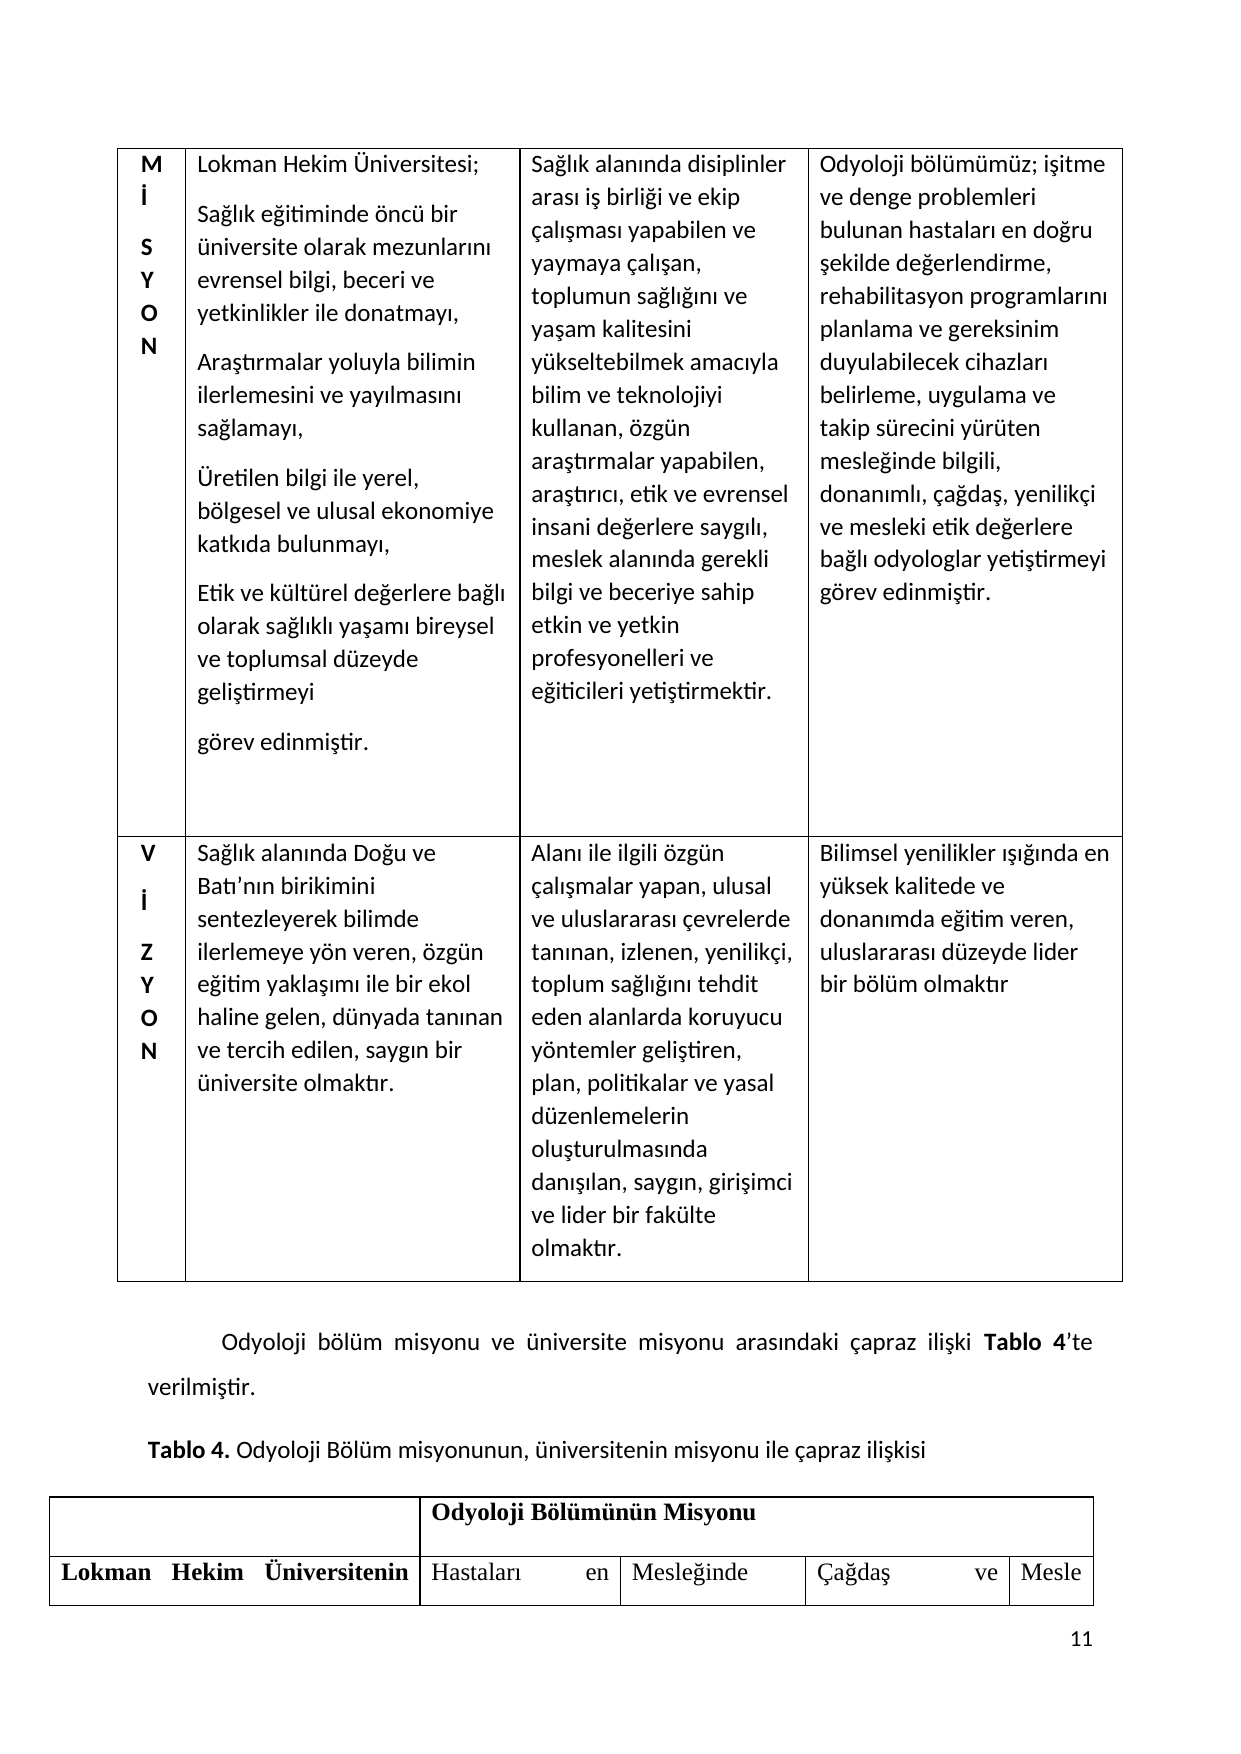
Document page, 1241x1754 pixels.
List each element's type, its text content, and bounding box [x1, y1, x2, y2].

table_cell Odyoloji bölümümüz; işitme ve denge problemleri bulunan hastaları en doğru şekilde değerlendirme, rehabilitasyon programlarını planlama ve gereksinim duyulabilecek cihazları belirleme, uygulama ve takip sürecini yürüten mesleğinde bilgili, donanımlı, çağdaş, yenilikçi ve mesleki etik değerlere bağlı odyologlar yetiştirmeyi görev edinmiştir. [809, 149, 1122, 836]
text Tablo 4. Odyoloji Bölüm misyonunun, üniversitenin misyonu ile çapraz ilişkisi [148, 1434, 1093, 1464]
text Odyoloji bölüm misyonu ve üniversite misyonu arasındaki çapraz ilişki Tablo 4’te verilmiştir. [148, 1326, 1093, 1402]
table_cell Alanı ile ilgili özgün çalışmalar yapan, ulusal ve uluslararası çevrelerde tanınan, izlenen, yenilikçi, toplum sağlığını tehdit eden alanlarda koruyucu yöntemler geliştiren, plan, politikalar ve yasal düzenlemelerin oluşturulmasında danışılan, saygın, girişimci ve lider bir fakülte olmaktır. [521, 837, 808, 1281]
table_cell Lokman Hekim Üniversitesi; Sağlık eğitiminde öncü bir üniversite olarak mezunlarını evrensel bilgi, beceri ve yetkinlikler ile donatmayı, Araştırmalar yoluyla bilimin ilerlemesini ve yayılmasını sağlamayı, Üretilen bilgi ile yerel, bölgesel ve ulusal ekonomiye katkıda bulunmayı, Etik ve kültürel değerlere bağlı olarak sağlıklı yaşamı bireysel ve toplumsal düzeyde geliştirmeyi görev edinmiştir. [186, 149, 519, 836]
table_cell Sağlık alanında disiplinler arası iş birliği ve ekip çalışması yapabilen ve yaymaya çalışan, toplumun sağlığını ve yaşam kalitesini yükseltebilmek amacıyla bilim ve teknolojiyi kullanan, özgün araştırmalar yapabilen, araştırıcı, etik ve evrensel insani değerlere saygılı, meslek alanında gerekli bilgi ve beceriye sahip etkin ve yetkin profesyonelleri ve eğiticileri yetiştirmektir. [521, 149, 808, 836]
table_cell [1010, 1557, 1093, 1605]
table_header [50, 1498, 419, 1556]
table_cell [421, 1557, 620, 1605]
table_header Odyoloji Bölümünün Misyonu [421, 1498, 1093, 1556]
table_cell Mİ SYON [118, 149, 185, 836]
table_cell Bilimsel yenilikler ışığında en yüksek kalitede ve donanımda eğitim veren, uluslararası düzeyde lider bir bölüm olmaktır [809, 837, 1122, 1281]
table_cell V İ ZYON [118, 837, 185, 1281]
table_cell Sağlık alanında Doğu ve Batı’nın birikimini sentezleyerek bilimde ilerlemeye yön veren, özgün eğitim yaklaşımı ile bir ekol haline gelen, dünyada tanınan ve tercih edilen, saygın bir üniversite olmaktır. [186, 837, 519, 1281]
table_cell Çağdaş ve yenilikçi [806, 1557, 1009, 1605]
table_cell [621, 1557, 805, 1605]
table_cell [50, 1557, 419, 1605]
